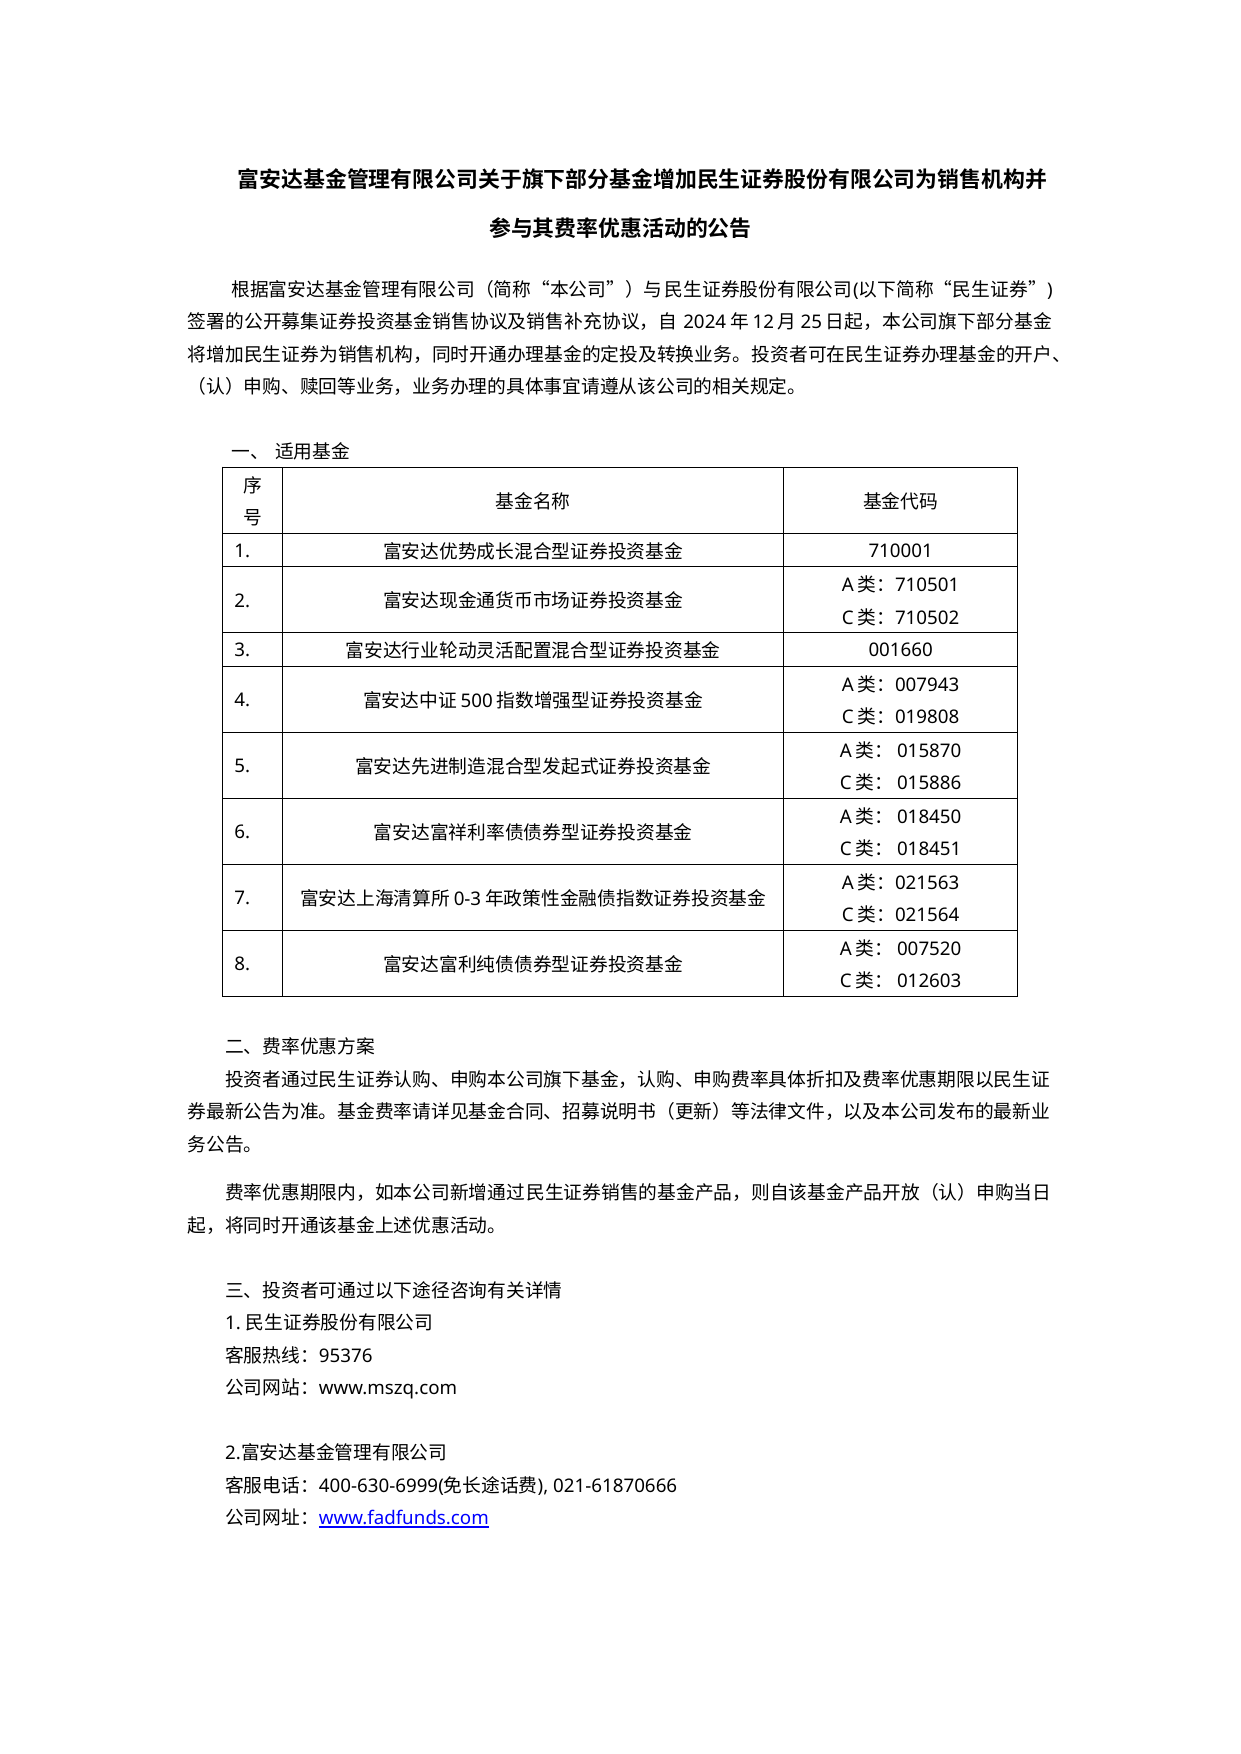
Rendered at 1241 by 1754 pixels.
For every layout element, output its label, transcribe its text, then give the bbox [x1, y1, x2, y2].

text 根据富安达基金管理有限公司（简称“本公司”）与民生证券股份有限公司(以下简称“民生证券”)签署的公开募集证券投资基金销售协议及销售补充协议，自2024年12月25日起，本公司旗下部分基金将增加民生证券为销售机构，同时开通办理基金的定投及转换业务。投资者可在民生证券办理基金的开户、（认）申购、赎回等业务，业务办理的具体事宜请遵从该公司的相关规定。 [187, 272, 1053, 402]
table_cell 001660 [784, 633, 1017, 666]
table_cell 富安达中证500指数增强型证券投资基金 [283, 667, 783, 732]
table_cell 富安达现金通货币市场证券投资基金 [283, 567, 783, 632]
table_cell 富安达富利纯债债券型证券投资基金 [283, 931, 783, 996]
table_cell [223, 667, 282, 732]
table_cell [223, 567, 282, 632]
text 客服热线：95376 [187, 1338, 1053, 1370]
table_cell [223, 534, 282, 566]
table_header 基金名称 [283, 468, 783, 533]
table_cell 富安达上海清算所0-3年政策性金融债指数证券投资基金 [283, 865, 783, 930]
table_cell 富安达行业轮动灵活配置混合型证券投资基金 [283, 633, 783, 666]
list 适用基金 [231, 434, 1053, 467]
table_cell A类： 018450 C类： 018451 [784, 799, 1017, 864]
text 公司网址：www.fadfunds.com [187, 1500, 1053, 1533]
table_cell A类：021563 C类：021564 [784, 865, 1017, 930]
table_cell 富安达富祥利率债债券型证券投资基金 [283, 799, 783, 864]
table_cell [223, 799, 282, 864]
table_cell A类： 007520 C类： 012603 [784, 931, 1017, 996]
text 2.富安达基金管理有限公司 [187, 1435, 1053, 1468]
text 投资者通过民生证券认购、申购本公司旗下基金，认购、申购费率具体折扣及费率优惠期限以民生证券最新公告为准。基金费率请详见基金合同、招募说明书（更新）等法律文件，以及本公司发布的最新业务公告。 [187, 1062, 1053, 1159]
table_header 基金代码 [784, 468, 1017, 533]
table_header 序号 [223, 468, 282, 533]
text 公司网站：www.mszq.com [187, 1370, 1053, 1403]
text 二、费率优惠方案 [187, 1029, 1053, 1062]
table_cell A类： 015870 C类： 015886 [784, 733, 1017, 798]
text 1. 民生证券股份有限公司 [187, 1305, 1053, 1338]
text 客服电话：400-630-6999(免长途话费), 021-61870666 [187, 1468, 1053, 1500]
text 三、投资者可通过以下途径咨询有关详情 [187, 1273, 1053, 1305]
table_cell A类：007943 C类：019808 [784, 667, 1017, 732]
table_cell A类：710501 C类：710502 [784, 567, 1017, 632]
table_cell [223, 733, 282, 798]
text 富安达基金管理有限公司关于旗下部分基金增加民生证券股份有限公司为销售机构并参与其费率优惠活动的公告 [187, 162, 1053, 243]
table_cell 富安达先进制造混合型发起式证券投资基金 [283, 733, 783, 798]
table_cell [223, 931, 282, 996]
text 费率优惠期限内，如本公司新增通过民生证券销售的基金产品，则自该基金产品开放（认）申购当日起，将同时开通该基金上述优惠活动。 [187, 1175, 1053, 1240]
table_cell [223, 865, 282, 930]
table_cell 710001 [784, 534, 1017, 566]
table_cell 富安达优势成长混合型证券投资基金 [283, 534, 783, 566]
table_cell [223, 633, 282, 666]
